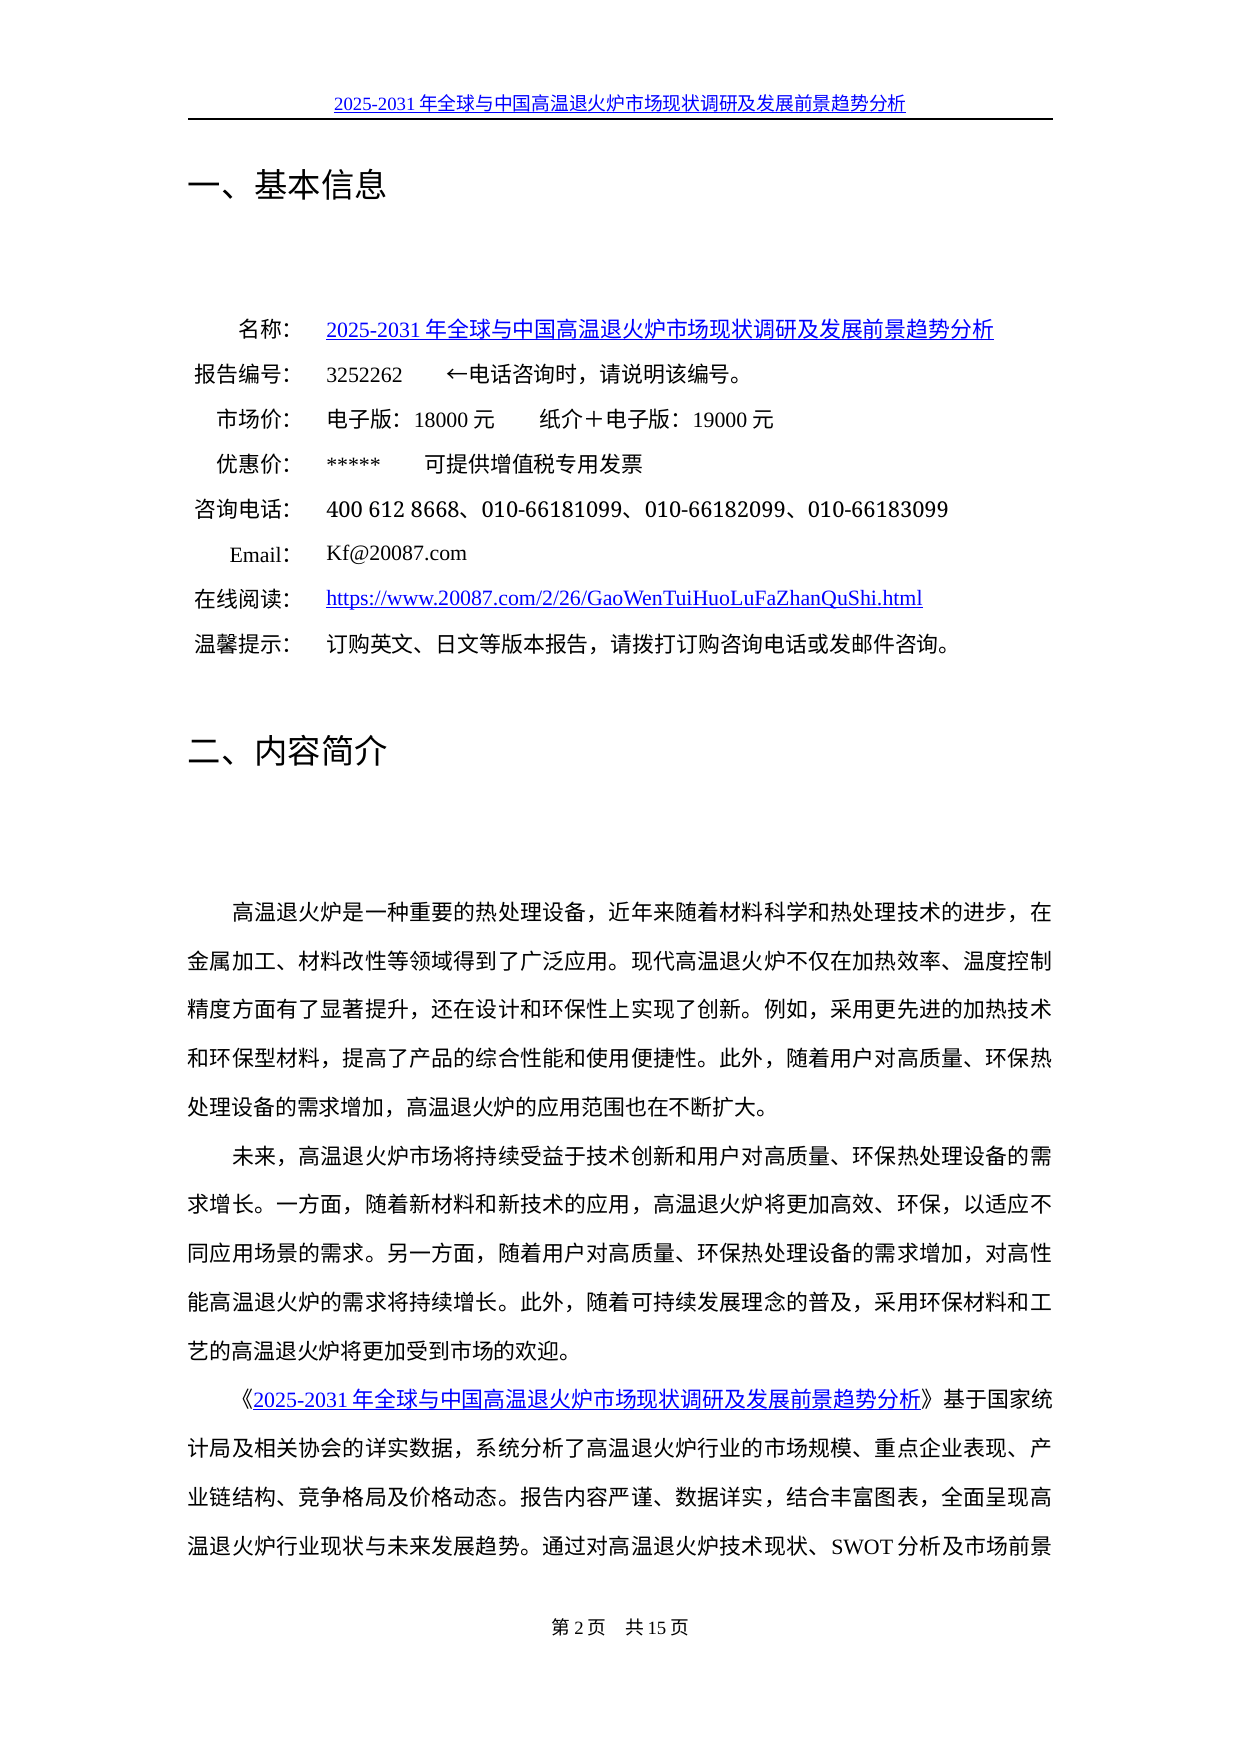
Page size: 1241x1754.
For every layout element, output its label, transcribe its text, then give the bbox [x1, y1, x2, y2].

table_cell 报告编号： [167, 357, 315, 402]
table_cell 电子版：18000 元 纸介＋电子版：19000 元 [315, 402, 1073, 447]
table_cell 市场价： [167, 402, 315, 447]
table_header 名称： [167, 312, 315, 357]
table_header 2025-2031年全球与中国高温退火炉市场现状调研及发展前景趋势分析 [315, 312, 1073, 357]
table_cell Kf@20087.com [315, 537, 1073, 582]
table_cell 3252262 ←电话咨询时，请说明该编号。 [315, 357, 1073, 402]
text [187, 894, 1053, 1561]
table_cell [315, 582, 1073, 627]
table_cell 订购英文、日文等版本报告，请拨打订购咨询电话或发邮件咨询。 [315, 627, 1073, 672]
table_cell ***** 可提供增值税专用发票 [315, 447, 1073, 492]
table_cell 400 612 8668、010-66181099、010-66182099、010-66183099 [315, 492, 1073, 537]
table_cell 咨询电话： [167, 492, 315, 537]
table_cell 在线阅读： [167, 582, 315, 627]
table_cell 优惠价： [167, 447, 315, 492]
table_cell 温馨提示： [167, 627, 315, 672]
title 一、基本信息 [187, 150, 1053, 215]
table_cell Email： [167, 537, 315, 582]
title 二、内容简介 [187, 717, 1053, 782]
